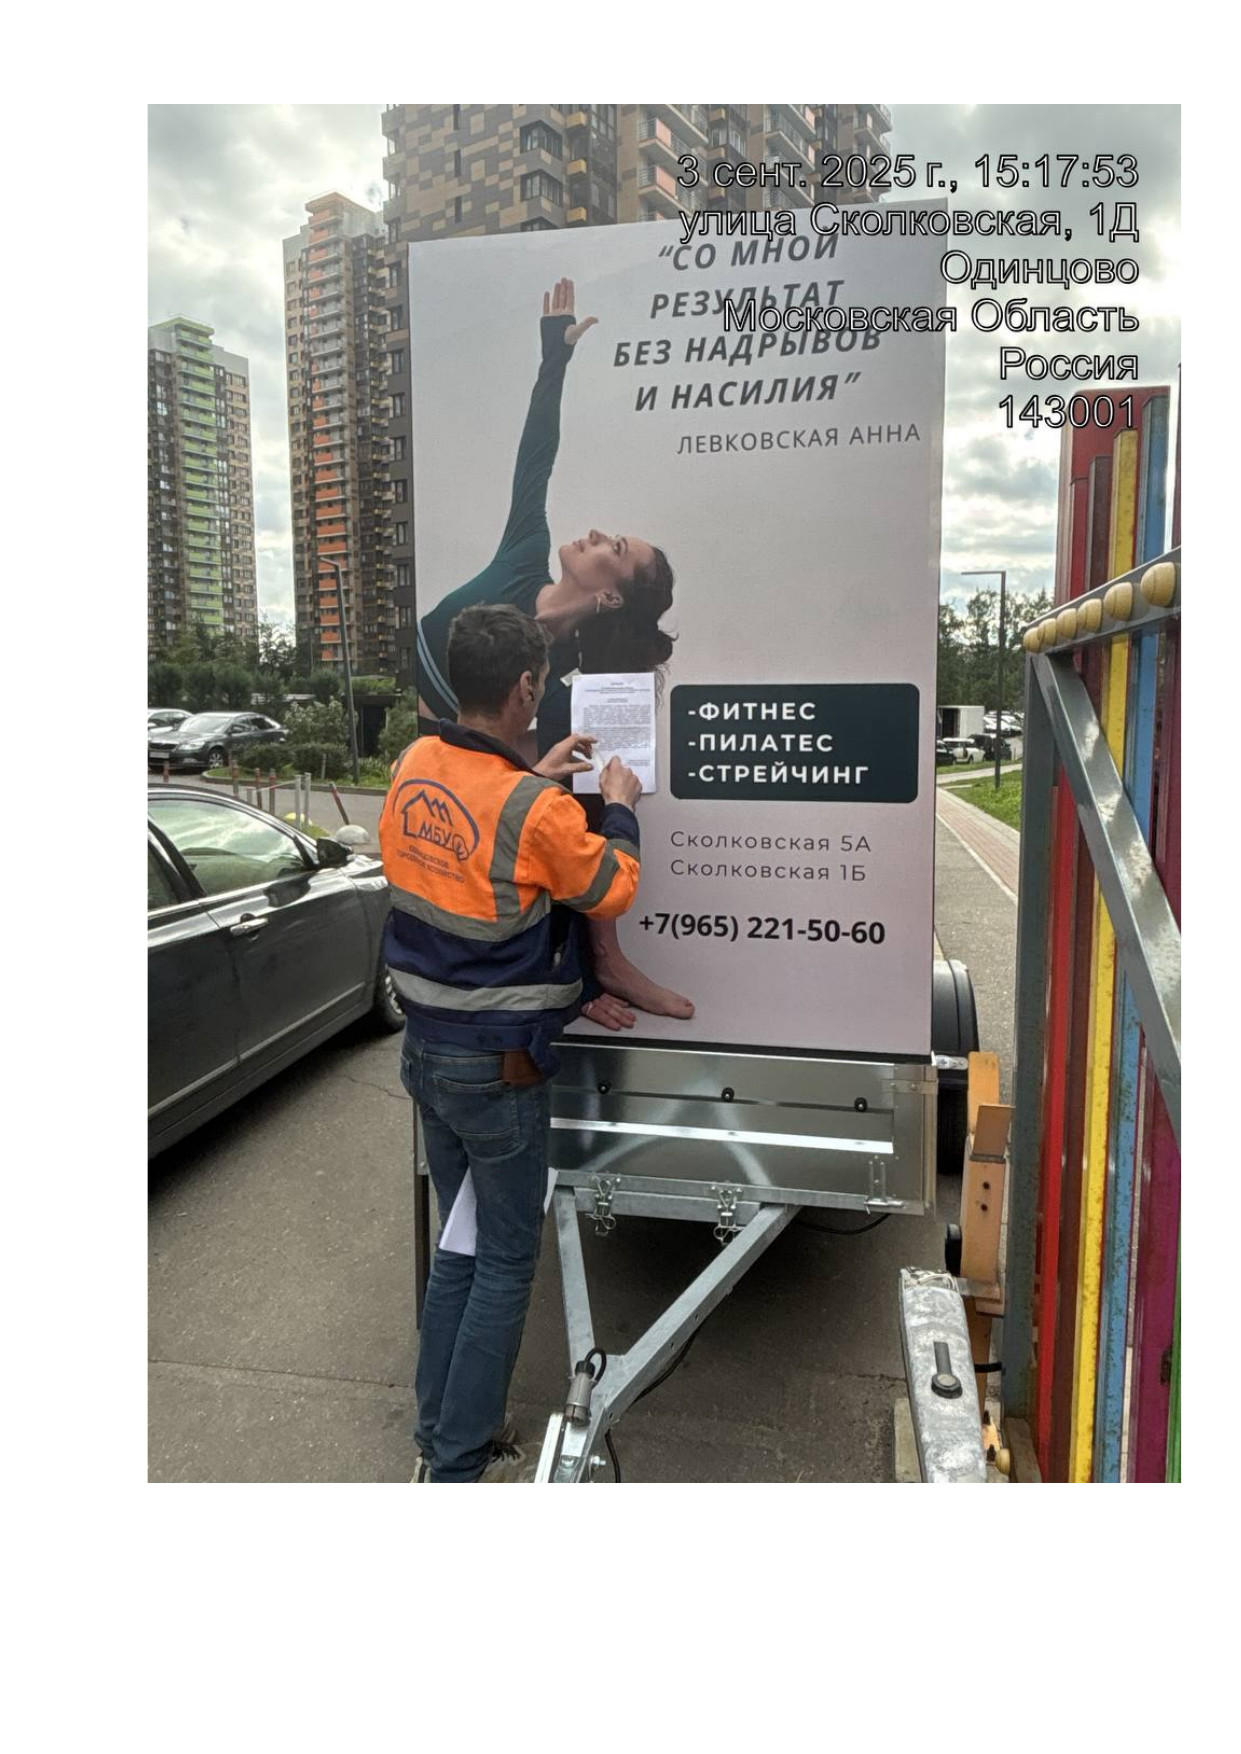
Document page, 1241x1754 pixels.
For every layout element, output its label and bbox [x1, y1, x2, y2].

picture [147, 104, 1182, 1483]
